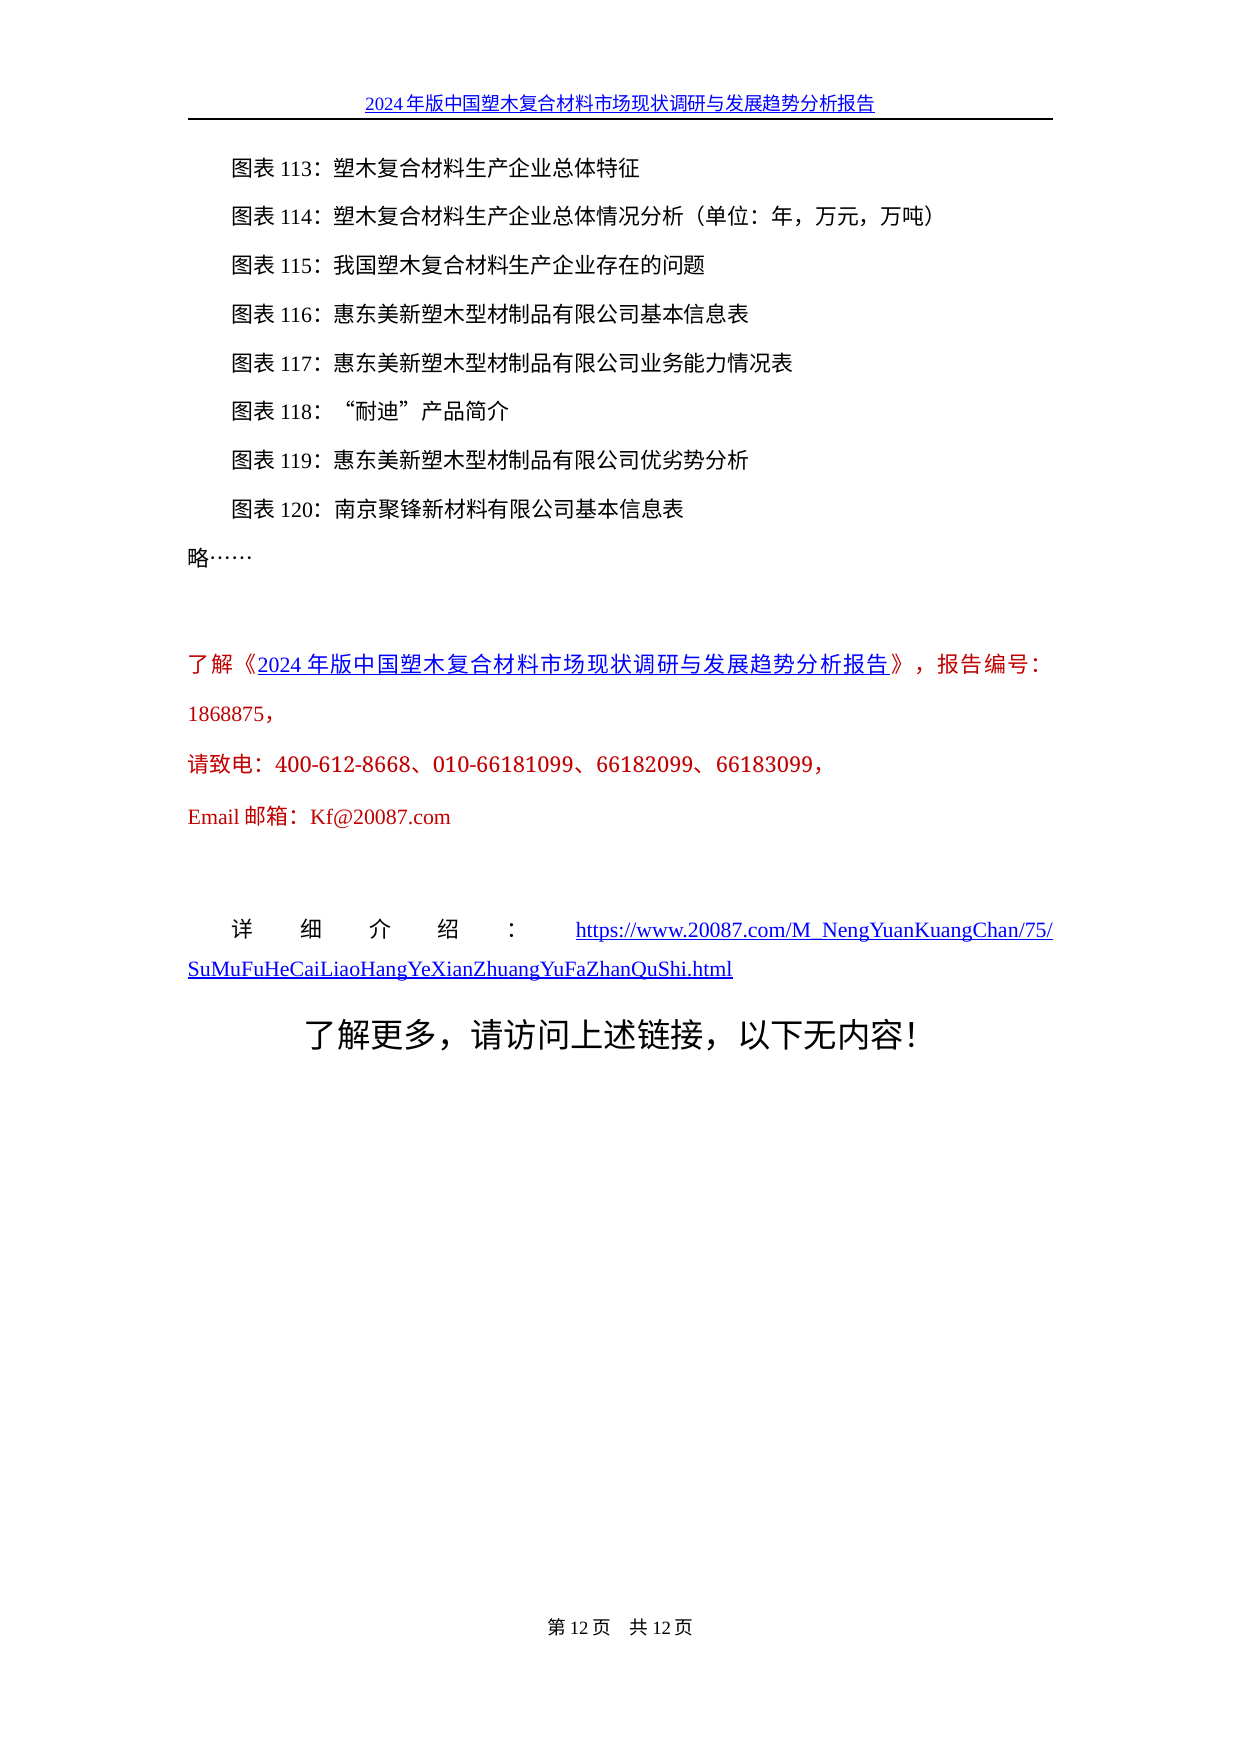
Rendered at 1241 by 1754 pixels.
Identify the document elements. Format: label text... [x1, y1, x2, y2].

title 了解更多，请访问上述链接，以下无内容！ [187, 1000, 1053, 1065]
text 详细介绍：https://www.20087.com/M_NengYuanKuangChan/75/SuMuFuHeCaiLiaoHangYeXianZhuangYuFaZhanQuShi.html [187, 911, 1053, 984]
text Email邮箱：Kf@20087.com [187, 798, 1053, 831]
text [187, 150, 1053, 573]
text 了解《2024年版中国塑木复合材料市场现状调研与发展趋势分析报告》，报告编号：1868875， [187, 647, 1053, 728]
text 请致电：400-612-8668、010-66181099、66182099、66183099， [187, 747, 1053, 779]
